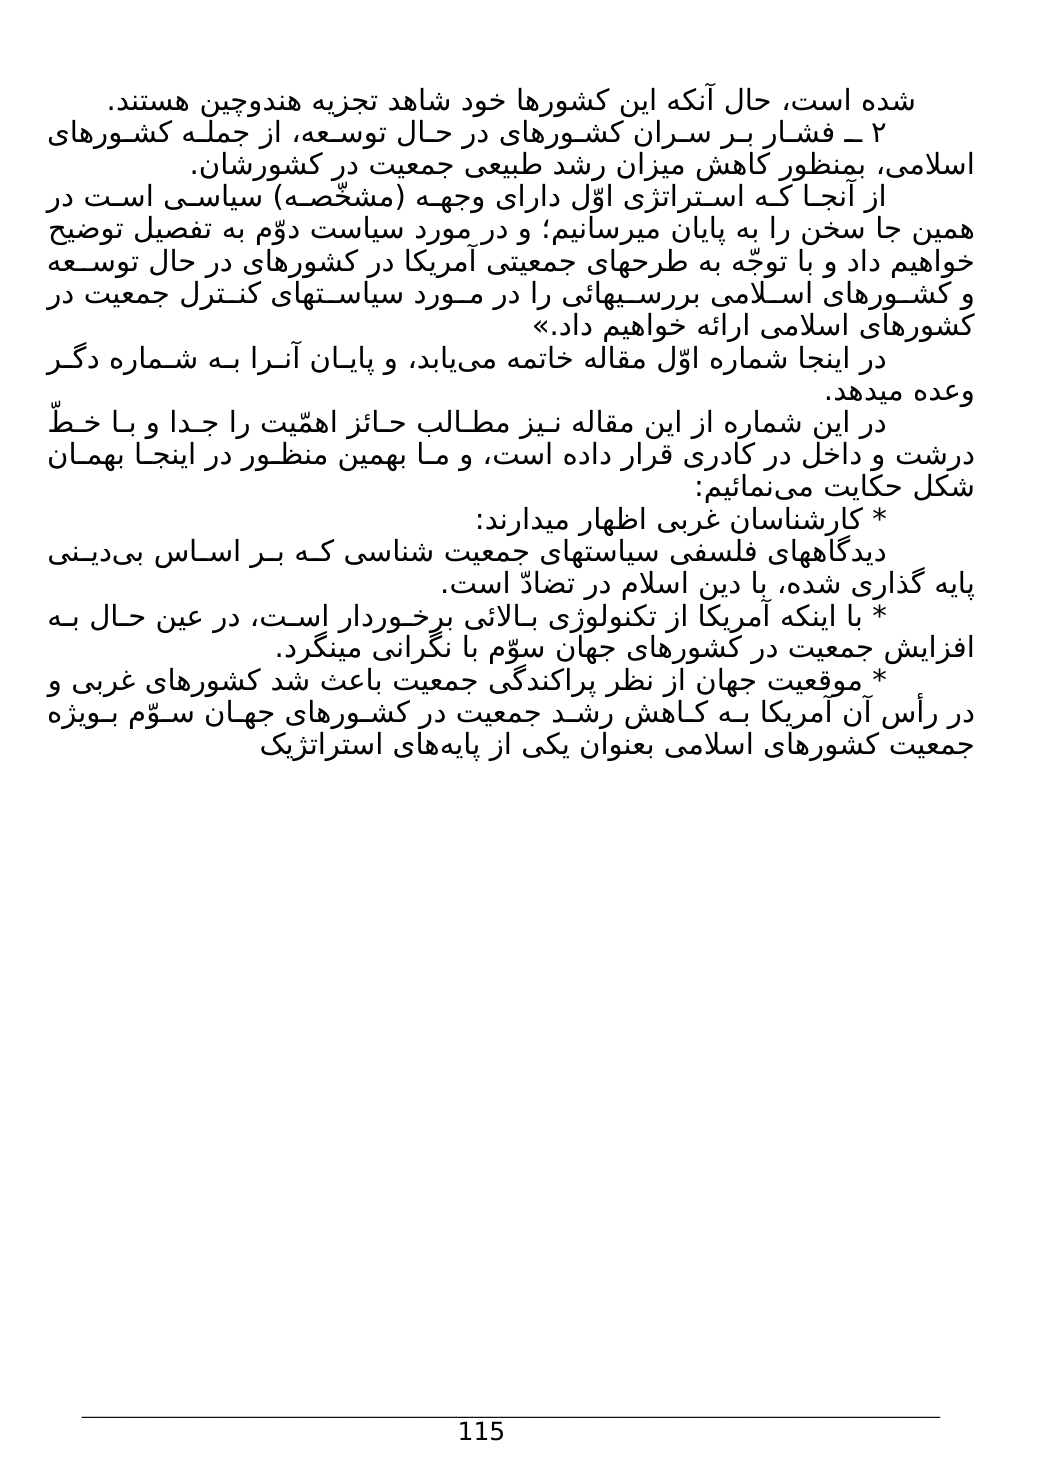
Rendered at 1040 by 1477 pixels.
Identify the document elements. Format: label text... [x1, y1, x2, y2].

text * کارشناسان غربى اظهار میدارند: [47, 504, 975, 536]
text * با اینکه آمریکا از تکنولوژى بالائى برخوردار است، در عین حال به افزایش جمعیت در کشورهاى جهان سوّم با نگرانى مینگرد. [47, 600, 975, 665]
text * موقعیت جهان از نظر پراکندگى جمعیت باعث شد کشورهاى غربى و در رأس آن آمریکا به کاهش رشد جمعیت در کشورهاى جهان سوّم بویژه جمعیت کشورهاى اسلامى بعنوان یکى از پایه‌هاى استراتژیک‌ [47, 665, 975, 762]
text شده است، حال آنكه این كشورها خود شاهد تجزیه هندوچین هستند. [47, 84, 975, 117]
text دیدگاههاى فلسفى سیاستهاى جمعیت شناسى که بر اساس بى‌دینى پایه گذارى شده، با دین اسلام در تضادّ است. [47, 536, 975, 600]
text در اینجا شماره اوّل مقاله خاتمه مى‌یابد، و پایان آنرا به شماره دگر وعده میدهد. [47, 342, 975, 407]
text ٢ ـ فشار بر سران كشورهاى در حال توسعه، از جمله كشورهاى اسلامى، بمنظور كاهش میزان رشد طبیعى جمعیت در كشورشان. [47, 117, 975, 181]
text از آنجا كه استراتژى اوّل داراى وجهه (مشخّصه) سیاسى است در همین جا سخن را به پایان میرسانیم؛ و در مورد سیاست دوّم به تفصیل توضیح خواهیم داد و با توجّه به طرحهاى جمعیتى آمریكا در كشورهاى در حال توسعه و كشورهاى اسلامى بررسیهائى را در مورد سیاستهاى كنترل جمعیت در كشورهاى اسلامى ارائه خواهیم داد.» [47, 181, 975, 342]
text در این شماره از این مقاله نیز مطالب حائز اهمّیت را جدا و با خطّ درشت و داخل در كادرى قرار داده است، و ما بهمین منظور در اینجا بهمان شكل حكایت مى‌نمائیم: [47, 407, 975, 504]
